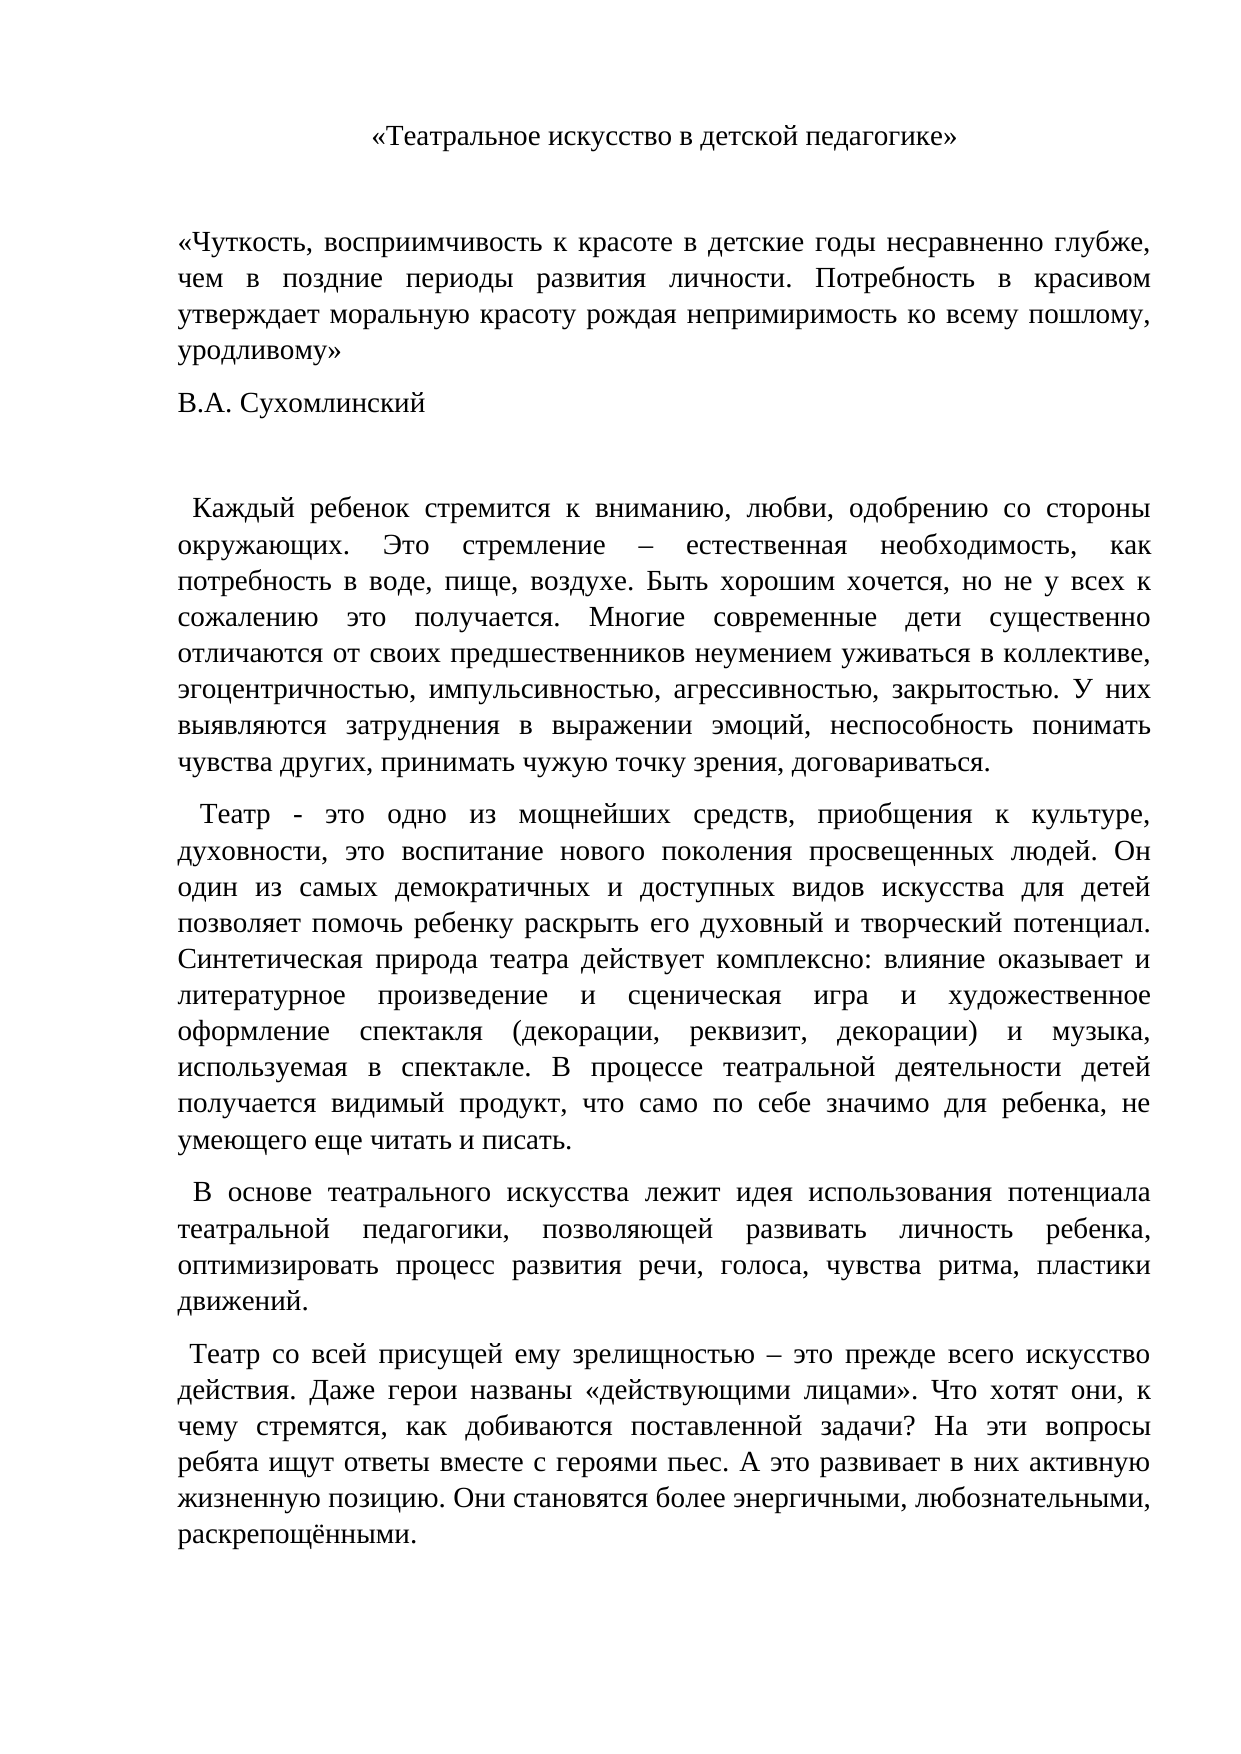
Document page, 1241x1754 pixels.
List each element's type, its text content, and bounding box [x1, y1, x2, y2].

text «Театральное искусство в детской педагогике» [177, 118, 1152, 152]
text Театр - это одно из мощнейших средств, приобщения к культуре, духовности, это воспитание нового поколения просвещенных людей. Он один из самых демократичных и доступных видов искусства для детей позволяет помочь ребенку раскрыть его духовный и творческий потенциал. Синтетическая природа театра действует комплексно: влияние оказывает и литературное произведение и сценическая игра и художественное оформление спектакля (декорации, реквизит, декорации) и музыка, используемая в спектакле. В процессе театральной деятельности детей получается видимый продукт, что само по себе значимо для ребенка, не умеющего еще читать и писать. [177, 796, 1152, 1155]
text В.А. Сухомлинский [177, 385, 1152, 418]
text «Чуткость, восприимчивость к красоте в детские годы несравненно глубже, чем в поздние периоды развития личности. Потребность в красивом утверждает моральную красоту рождая непримиримость ко всему пошлому, уродливому» [177, 224, 1152, 366]
text Театр со всей присущей ему зрелищностью – это прежде всего искусство действия. Даже герои названы «действующими лицами». Что хотят они, к чему стремятся, как добиваются поставленной задачи? На эти вопросы ребята ищут ответы вместе с героями пьес. А это развивает в них активную жизненную позицию. Они становятся более энергичными, любознательными, раскрепощёнными. [177, 1336, 1152, 1550]
text Каждый ребенок стремится к вниманию, любви, одобрению со стороны окружающих. Это стремление – естественная необходимость, как потребность в воде, пище, воздухе. Быть хорошим хочется, но не у всех к сожалению это получается. Многие современные дети существенно отличаются от своих предшественников неумением уживаться в коллективе, эгоцентричностью, импульсивностью, агрессивностью, закрытостью. У них выявляются затруднения в выражении эмоций, неспособность понимать чувства других, принимать чужую точку зрения, договариваться. [177, 491, 1152, 777]
text В основе театрального искусства лежит идея использования потенциала театральной педагогики, позволяющей развивать личность ребенка, оптимизировать процесс развития речи, голоса, чувства ритма, пластики движений. [177, 1174, 1152, 1317]
